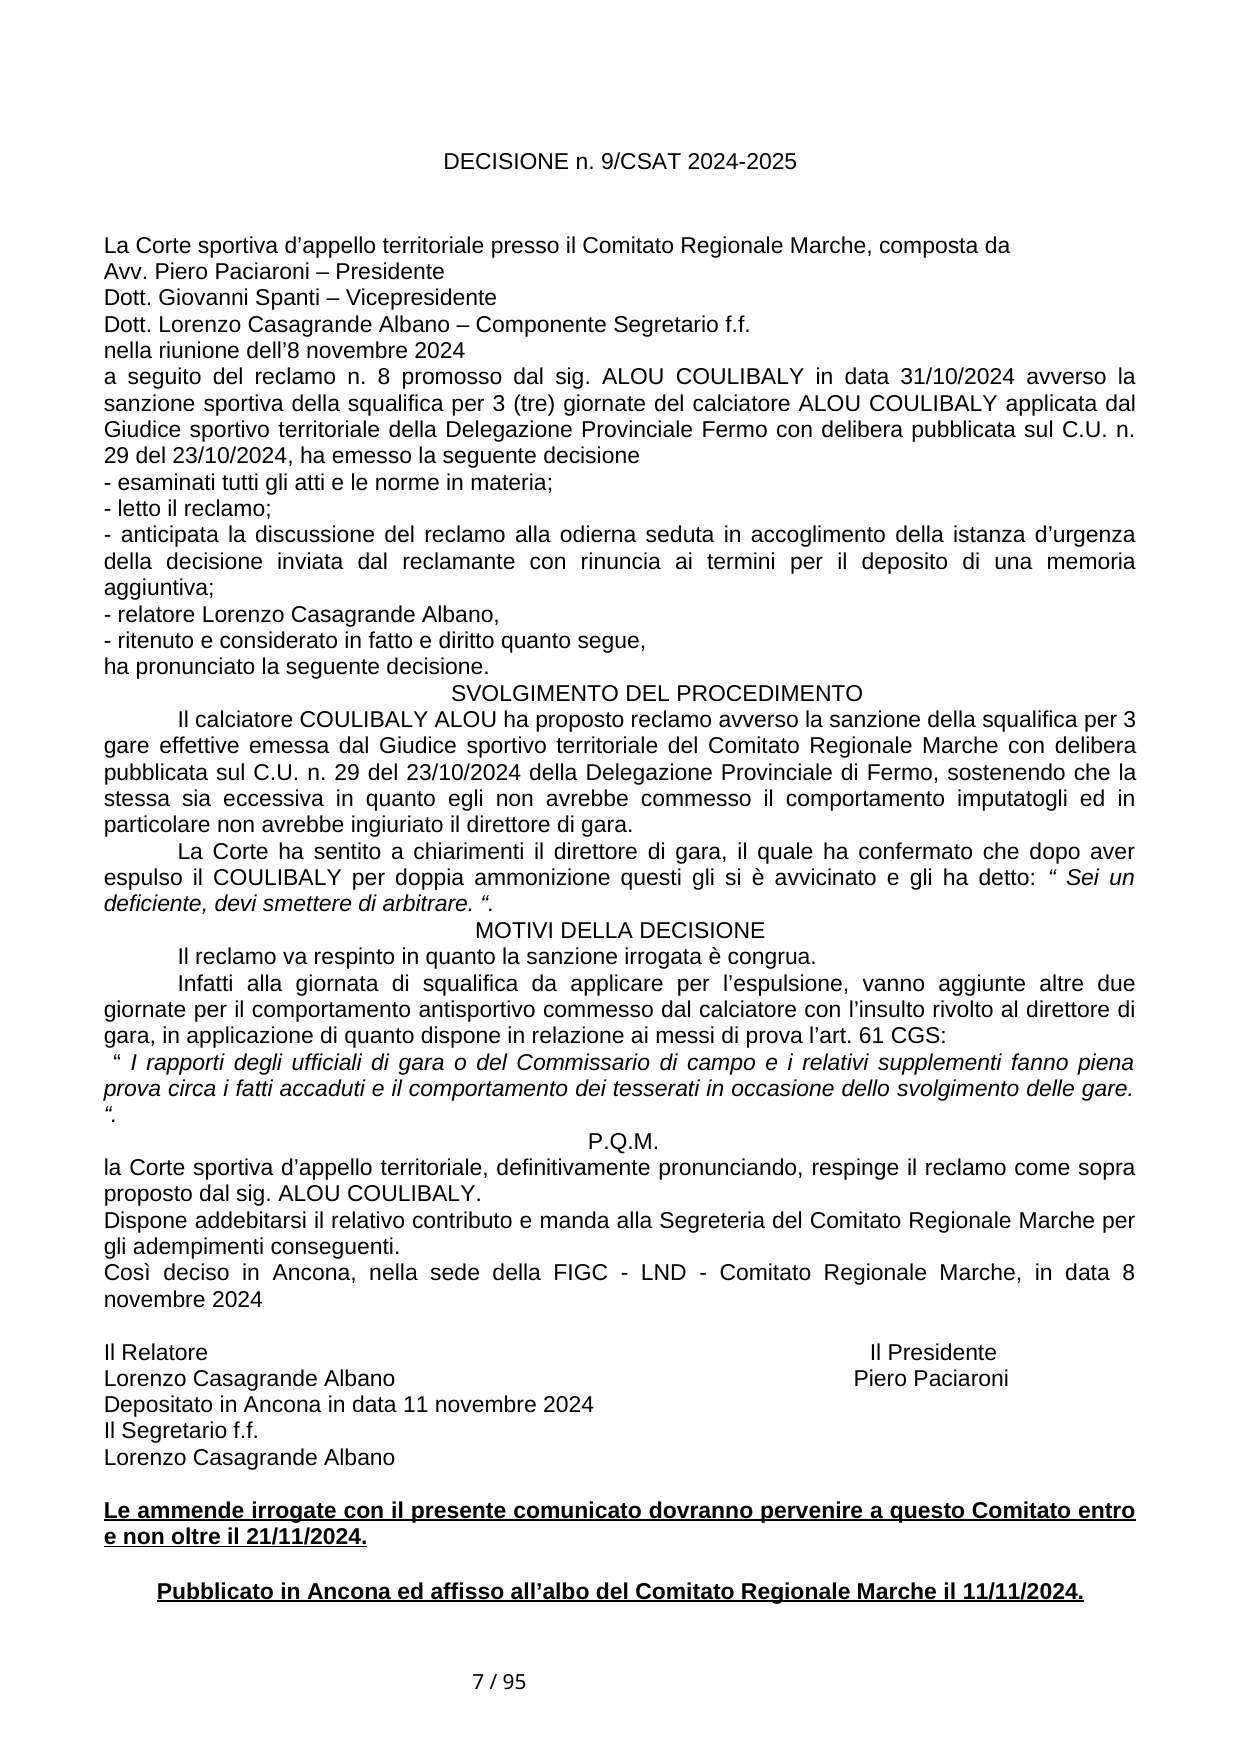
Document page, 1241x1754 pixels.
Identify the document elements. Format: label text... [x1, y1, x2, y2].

title nella riunione dell’8 novembre 2024 [103, 337, 1137, 363]
text Pubblicato in Ancona ed affisso all’albo del Comitato Regionale Marche il 11/11/2024. [103, 1578, 1137, 1604]
text Le ammende irrogate con il presente comunicato dovranno pervenire a questo Comitato entro e non oltre il 21/11/2024. [103, 1497, 1137, 1549]
text DECISIONE n. 9/CSAT 2024-2025 [103, 148, 1137, 174]
text Il reclamo va respinto in quanto la sanzione irrogata è congrua. [103, 943, 1137, 969]
text MOTIVI DELLA DECISIONE [103, 917, 1137, 943]
text Il Relatore Il Presidente [103, 1338, 1137, 1365]
text Infatti alla giornata di squalifica da applicare per l’espulsione, vanno aggiunte altre due giornate per il comportamento antisportivo commesso dal calciatore con l’insulto rivolto al direttore di gara, in applicazione di quanto dispone in relazione ai messi di prova l’art. 61 CGS: [103, 969, 1137, 1048]
title - esaminati tutti gli atti e le norme in materia; [103, 469, 1137, 495]
text Lorenzo Casagrande Albano [103, 1444, 1137, 1470]
text la Corte sportiva d’appello territoriale, definitivamente pronunciando, respinge il reclamo come sopra proposto dal sig. ALOU COULIBALY. [103, 1154, 1137, 1207]
text Lorenzo Casagrande Albano Piero Paciaroni [103, 1365, 1137, 1391]
text - relatore Lorenzo Casagrande Albano, [103, 601, 1137, 627]
text - ritenuto e considerato in fatto e diritto quanto segue, [103, 627, 1137, 653]
text P.Q.M. [103, 1128, 1137, 1154]
text “ I rapporti degli ufficiali di gara o del Commissario di campo e i relativi supplementi fanno piena prova circa i fatti accaduti e il comportamento dei tesserati in occasione dello svolgimento delle gare. “. [103, 1048, 1137, 1128]
text Così deciso in Ancona, nella sede della FIGC - LND - Comitato Regionale Marche, in data 8 novembre 2024 [103, 1259, 1137, 1312]
text a seguito del reclamo n. 8 promosso dal sig. ALOU COULIBALY in data 31/10/2024 avverso la sanzione sportiva della squalifica per 3 (tre) giornate del calciatore ALOU COULIBALY applicata dal Giudice sportivo territoriale della Delegazione Provinciale Fermo con delibera pubblicata sul C.U. n. 29 del 23/10/2024, ha emesso la seguente decisione [103, 363, 1137, 469]
title La Corte ha sentito a chiarimenti il direttore di gara, il quale ha confermato che dopo aver espulso il COULIBALY per doppia ammonizione questi gli si è avvicinato e gli ha detto: “ Sei un deficiente, devi smettere di arbitrare. “. [103, 838, 1137, 917]
text - letto il reclamo; [103, 495, 1137, 521]
text Dispone addebitarsi il relativo contributo e manda alla Segreteria del Comitato Regionale Marche per gli adempimenti conseguenti. [103, 1207, 1137, 1259]
text Il Segretario f.f. [103, 1417, 1137, 1444]
title Avv. Piero Paciaroni – Presidente [103, 258, 1137, 284]
title Il calciatore COULIBALY ALOU ha proposto reclamo avverso la sanzione della squalifica per 3 gare effettive emessa dal Giudice sportivo territoriale del Comitato Regionale Marche con delibera pubblicata sul C.U. n. 29 del 23/10/2024 della Delegazione Provinciale di Fermo, sostenendo che la stessa sia eccessiva in quanto egli non avrebbe commesso il comportamento imputatogli ed in particolare non avrebbe ingiuriato il direttore di gara. [103, 706, 1137, 838]
title Dott. Giovanni Spanti – Vicepresidente [103, 284, 1137, 311]
text ha pronunciato la seguente decisione. [103, 653, 1137, 679]
text SVOLGIMENTO DEL PROCEDIMENTO [103, 679, 1137, 706]
text - anticipata la discussione del reclamo alla odierna seduta in accoglimento della istanza d’urgenza della decisione inviata dal reclamante con rinuncia ai termini per il deposito di una memoria aggiuntiva; [103, 521, 1137, 601]
title La Corte sportiva d’appello territoriale presso il Comitato Regionale Marche, composta da [103, 232, 1137, 258]
title Dott. Lorenzo Casagrande Albano – Componente Segretario f.f. [103, 311, 1137, 337]
text Depositato in Ancona in data 11 novembre 2024 [103, 1391, 1137, 1417]
